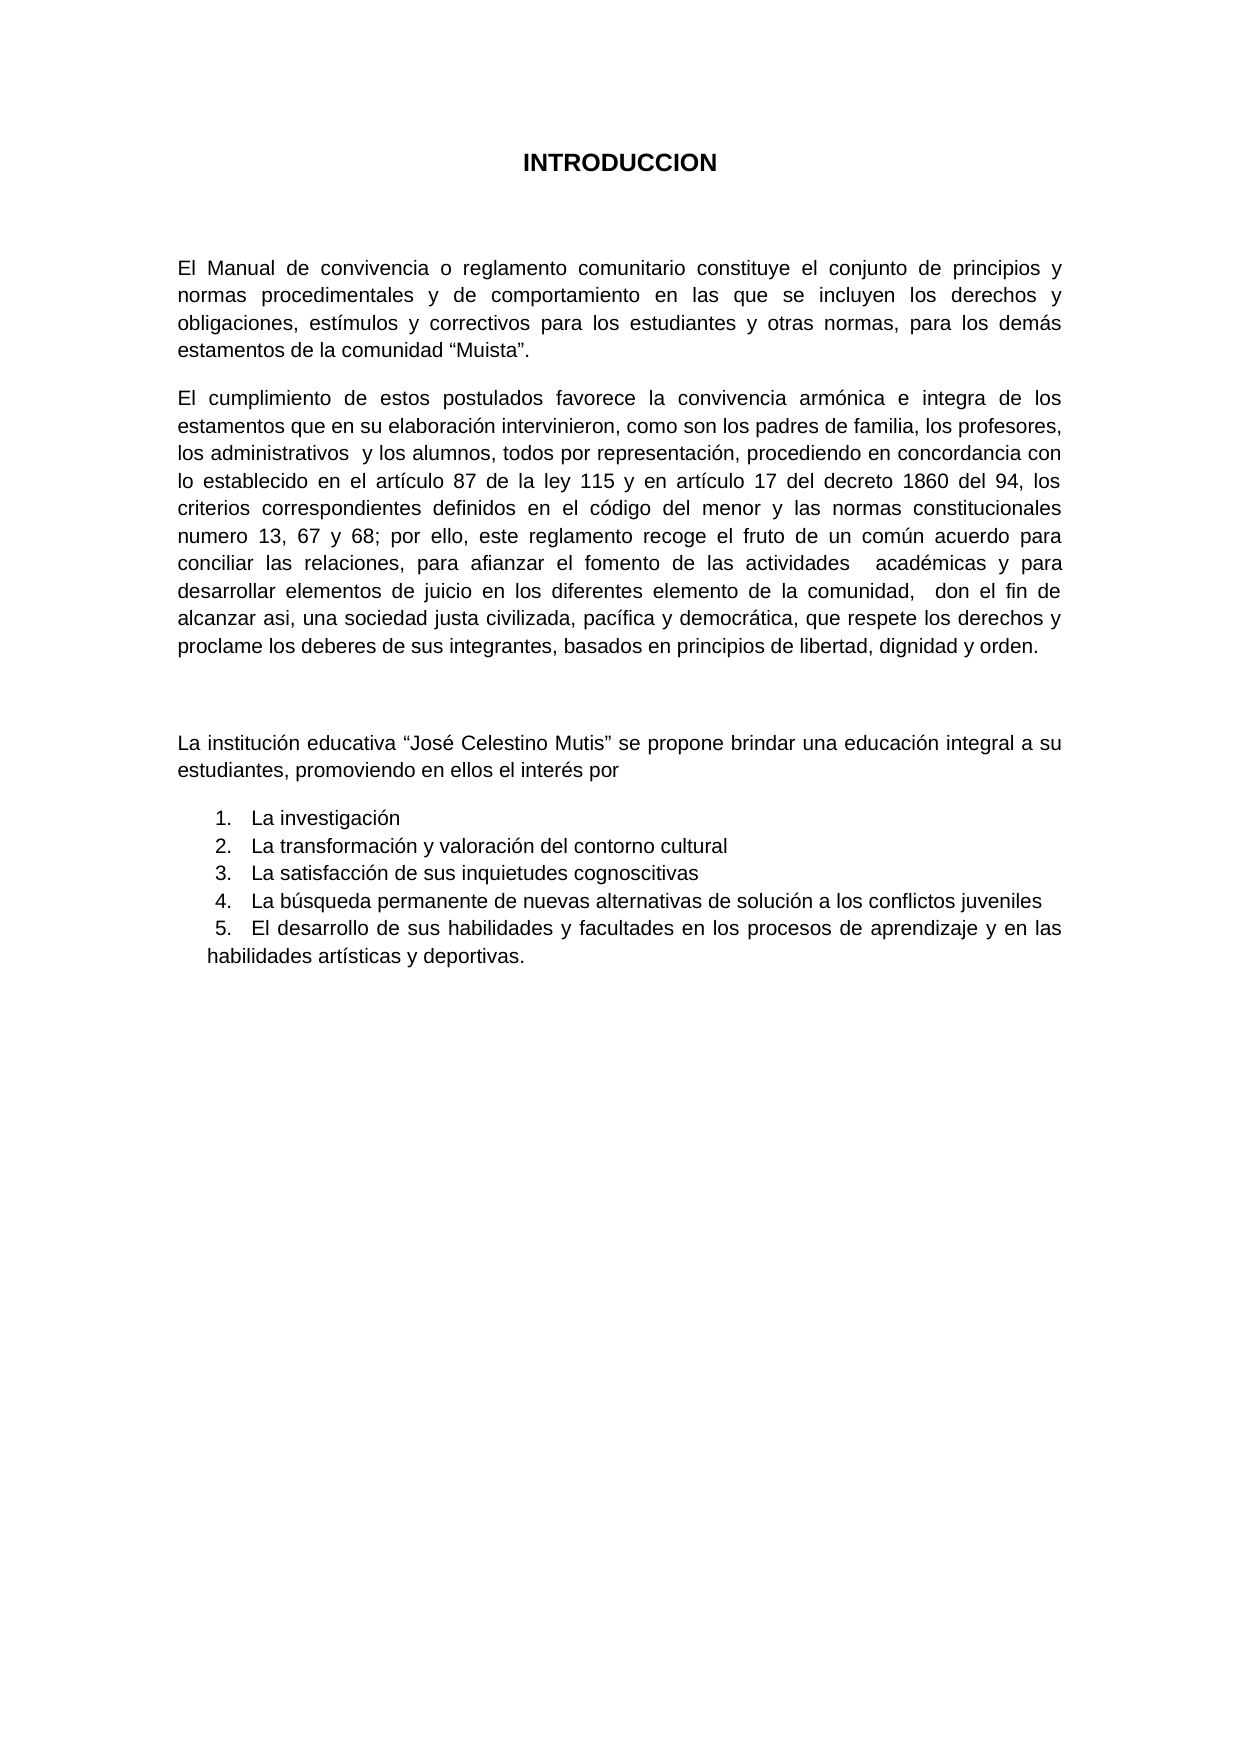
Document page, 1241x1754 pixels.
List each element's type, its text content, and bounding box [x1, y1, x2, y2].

list La investigación [207, 806, 1063, 830]
list La búsqueda permanente de nuevas alternativas de solución a los conflictos juveniles [207, 889, 1063, 913]
text El cumplimiento de estos postulados favorece la convivencia armónica e integra de los estamentos que en su elaboración intervinieron, como son los padres de familia, los profesores, los administrativos y los alumnos, todos por representación, procediendo en concordancia con lo establecido en el artículo 87 de la ley 115 y en artículo 17 del decreto 1860 del 94, los criterios correspondientes definidos en el código del menor y las normas constitucionales numero 13, 67 y 68; por ello, este reglamento recoge el fruto de un común acuerdo para conciliar las relaciones, para afianzar el fomento de las actividades académicas y para desarrollar elementos de juicio en los diferentes elemento de la comunidad, don el fin de alcanzar asi, una sociedad justa civilizada, pacífica y democrática, que respete los derechos y proclame los deberes de sus integrantes, basados en principios de libertad, dignidad y orden. [177, 386, 1063, 658]
text El Manual de convivencia o reglamento comunitario constituye el conjunto de principios y normas procedimentales y de comportamiento en las que se incluyen los derechos y obligaciones, estímulos y correctivos para los estudiantes y otras normas, para los demás estamentos de la comunidad “Muista”. [177, 255, 1063, 362]
text La institución educativa “José Celestino Mutis” se propone brindar una educación integral a su estudiantes, promoviendo en ellos el interés por [177, 730, 1063, 782]
text INTRODUCCION [177, 148, 1063, 176]
list La satisfacción de sus inquietudes cognoscitivas [207, 861, 1063, 885]
list El desarrollo de sus habilidades y facultades en los procesos de aprendizaje y en las habilidades artísticas y deportivas. [207, 916, 1063, 968]
list La transformación y valoración del contorno cultural [207, 834, 1063, 858]
